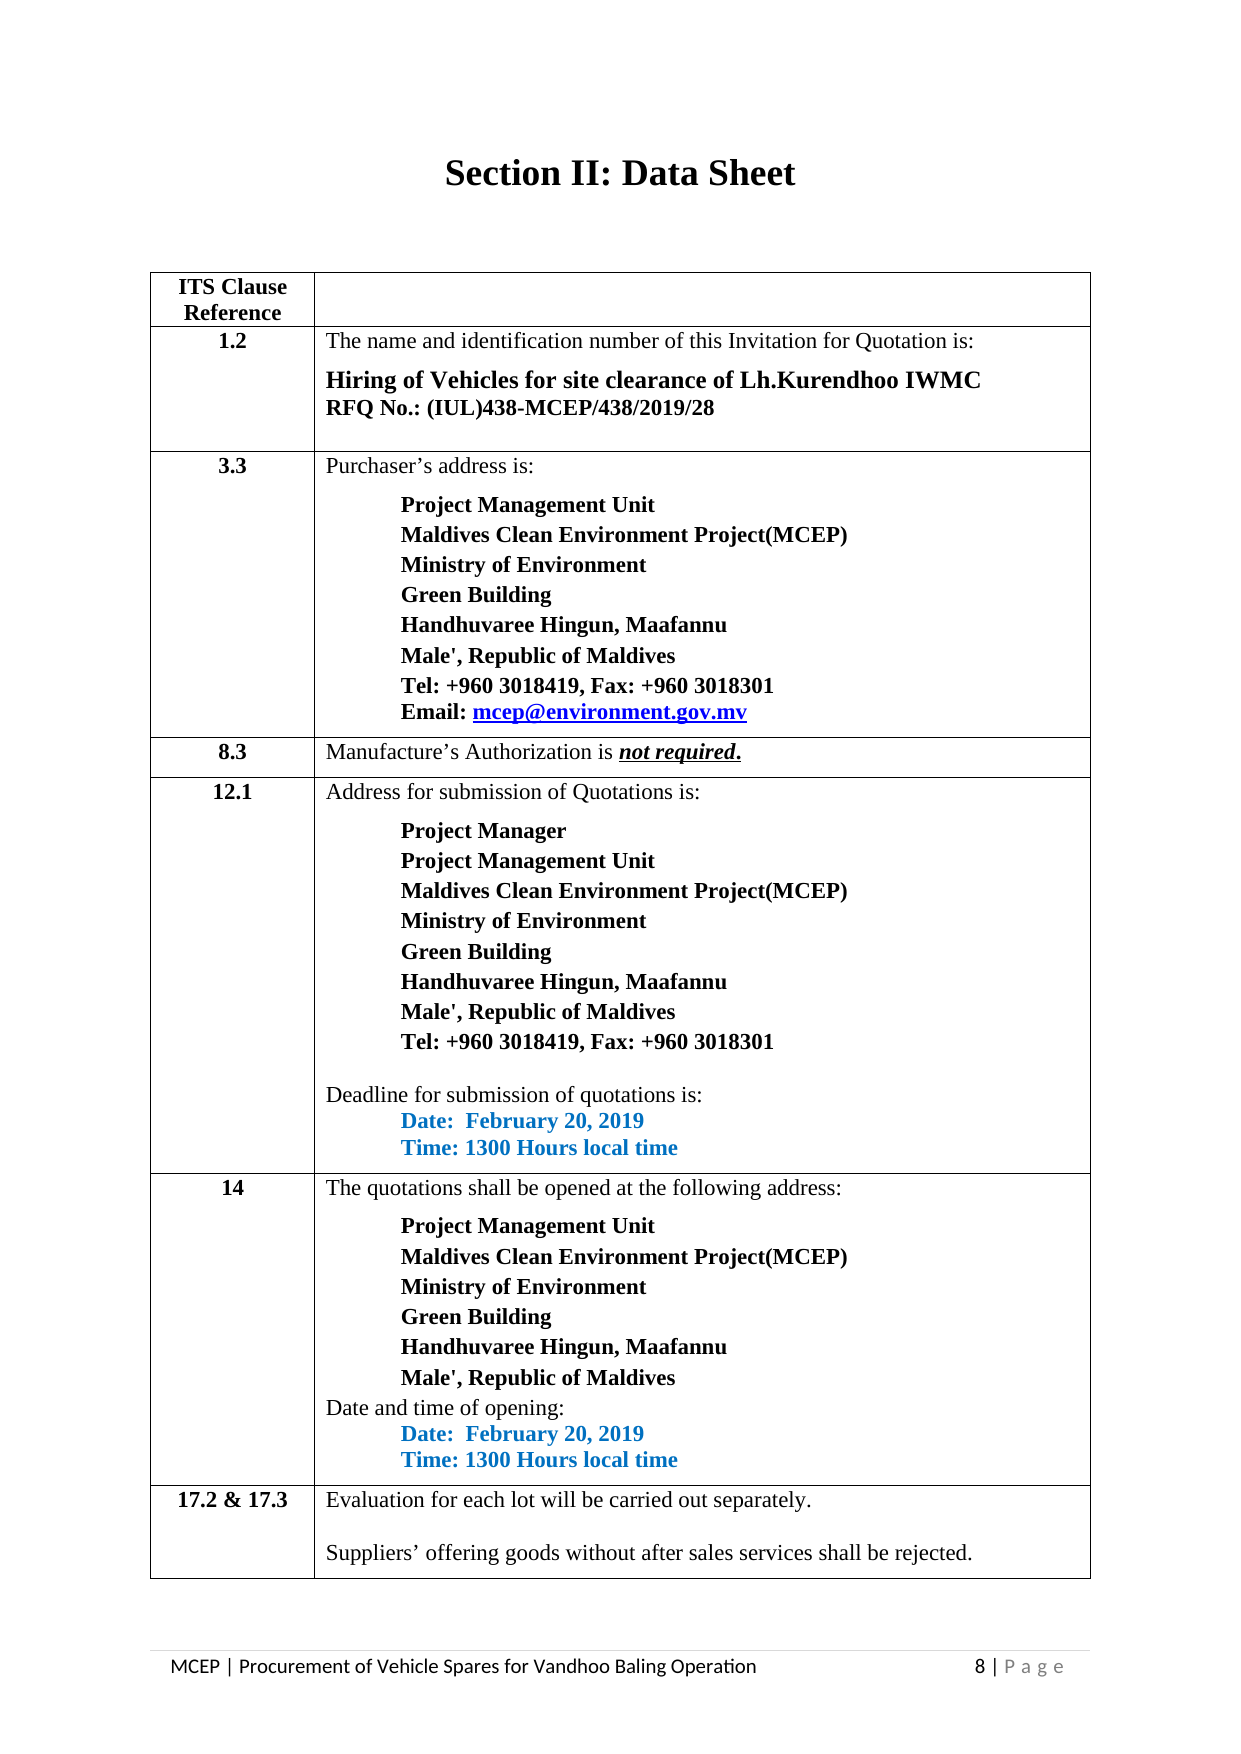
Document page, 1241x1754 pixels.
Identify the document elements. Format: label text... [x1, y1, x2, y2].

text Section II: Data Sheet [150, 150, 1090, 193]
table_cell Purchaser’s address is: Project Management Unit Maldives Clean Environment Project(MCEP) Ministry of Environment Green Building Handhuvaree Hingun, Maafannu Male', Republic of Maldives Tel: +960 3018419, Fax: +960 3018301 Email: mcep@environment.gov.mv [315, 452, 1090, 737]
table_header ITS Clause Reference [151, 273, 314, 326]
table_cell Evaluation for each lot will be carried out separately. Suppliers’ offering goods without after sales services shall be rejected. [315, 1486, 1090, 1578]
table_cell 1.2 [151, 327, 314, 451]
table_cell The name and identification number of this Invitation for Quotation is: Hiring of Vehicles for site clearance of Lh.Kurendhoo IWMC RFQ No.: (IUL)438-MCEP/438/2019/28 [315, 327, 1090, 451]
table_cell The quotations shall be opened at the following address: Project Management Unit Maldives Clean Environment Project(MCEP) Ministry of Environment Green Building Handhuvaree Hingun, Maafannu Male', Republic of Maldives Date and time of opening: Date: February 20, 2019 Time: 1300 Hours local time [315, 1174, 1090, 1485]
table_cell Address for submission of Quotations is: Project Manager Project Management Unit Maldives Clean Environment Project(MCEP) Ministry of Environment Green Building Handhuvaree Hingun, Maafannu Male', Republic of Maldives Tel: +960 3018419, Fax: +960 3018301 Deadline for submission of quotations is: Date: February 20, 2019 Time: 1300 Hours local time [315, 778, 1090, 1173]
table_cell 8.3 [151, 738, 314, 777]
table_cell 17.2 & 17.3 [151, 1486, 314, 1578]
table_header [315, 273, 1090, 326]
table_cell Manufacture’s Authorization is not required. [315, 738, 1090, 777]
table_cell 12.1 [151, 778, 314, 1173]
table_cell 3.3 [151, 452, 314, 737]
table_cell 14 [151, 1174, 314, 1485]
